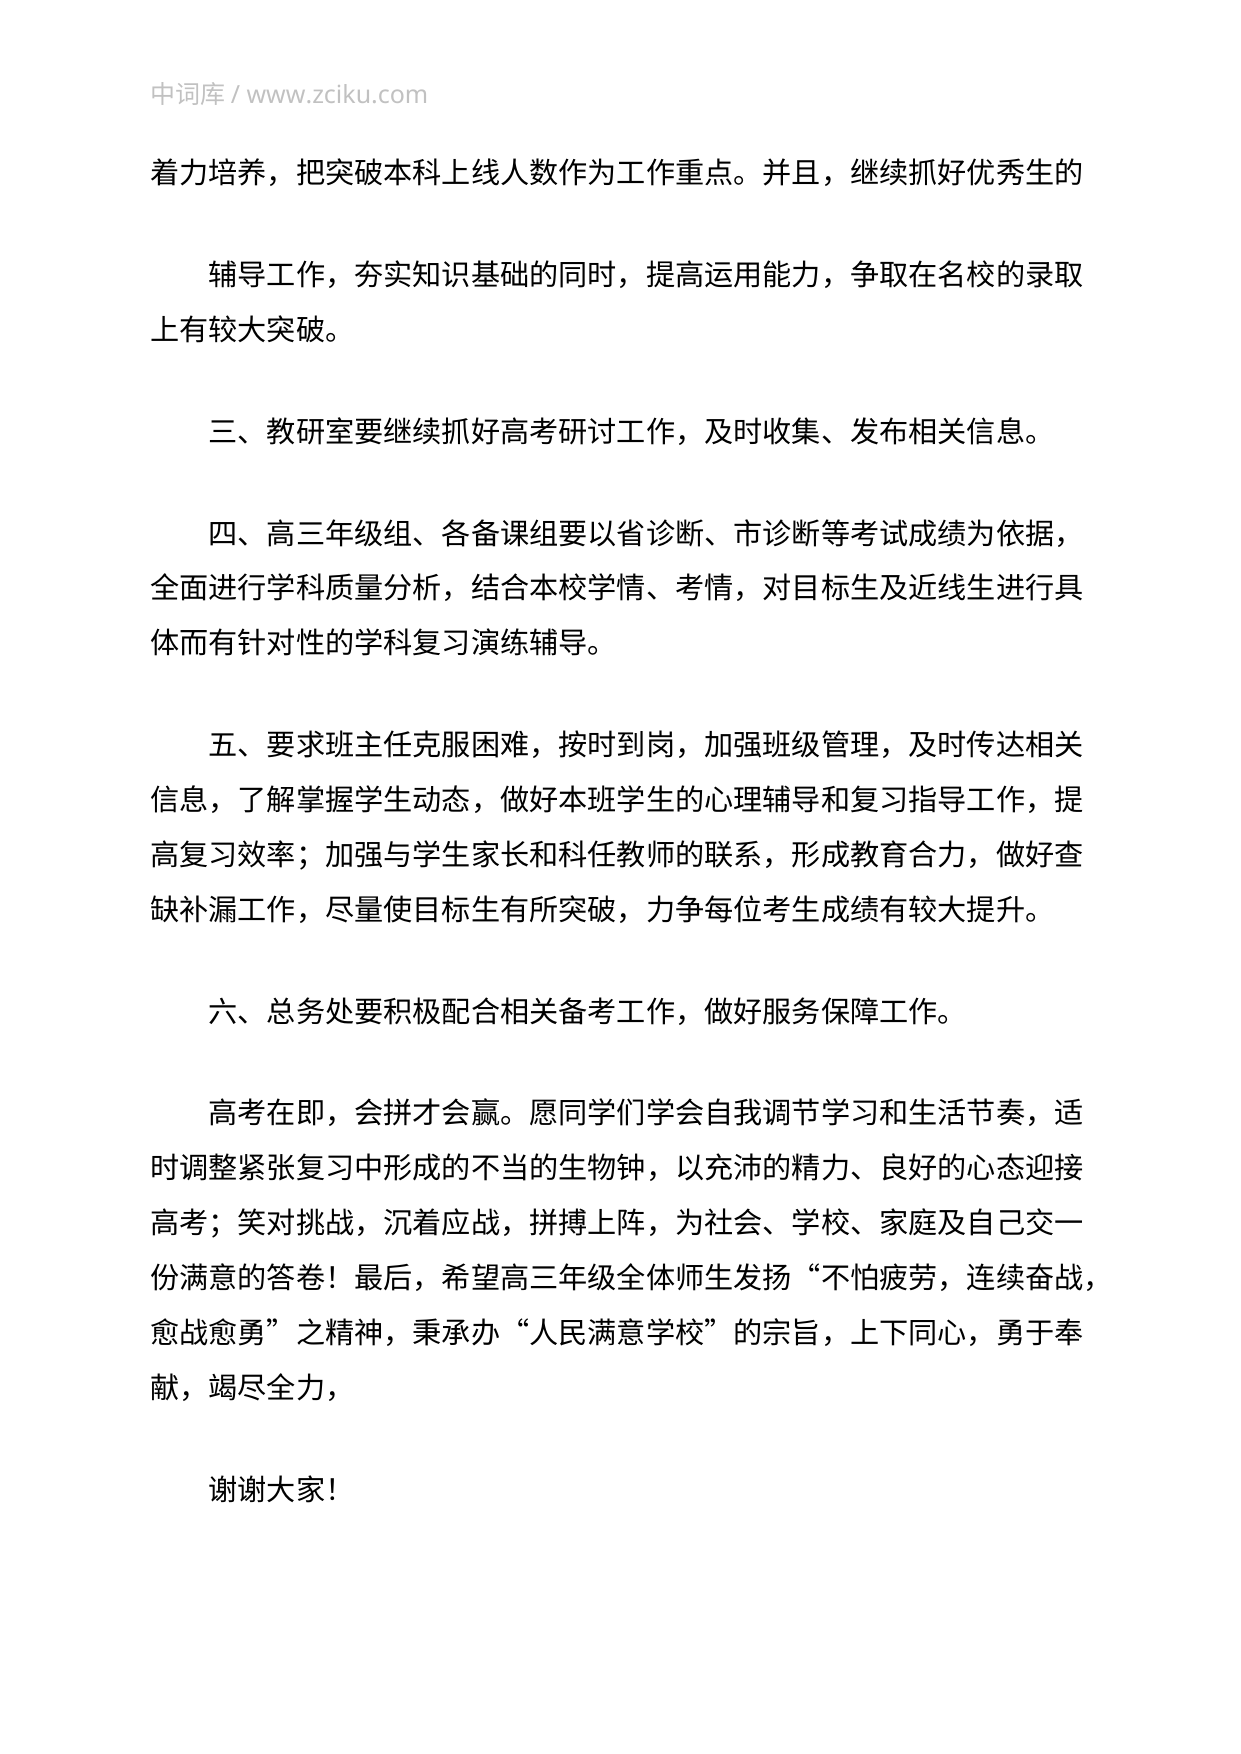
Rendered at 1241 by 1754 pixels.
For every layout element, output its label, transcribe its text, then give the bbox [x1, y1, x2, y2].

text 高考在即，会拼才会赢。愿同学们学会自我调节学习和生活节奏，适时调整紧张复习中形成的不当的生物钟，以充沛的精力、良好的心态迎接高考；笑对挑战，沉着应战，拼搏上阵，为社会、学校、家庭及自己交一份满意的答卷！最后，希望高三年级全体师生发扬“不怕疲劳，连续奋战，愈战愈勇”之精神，秉承办“人民满意学校”的宗旨，上下同心，勇于奉献，竭尽全力， [150, 1090, 1090, 1407]
text 六、总务处要积极配合相关备考工作，做好服务保障工作。 [150, 988, 1090, 1031]
text 四、高三年级组、各备课组要以省诊断、市诊断等考试成绩为依据，全面进行学科质量分析，结合本校学情、考情，对目标生及近线生进行具体而有针对性的学科复习演练辅导。 [150, 510, 1090, 662]
text 五、要求班主任克服困难，按时到岗，加强班级管理，及时传达相关信息，了解掌握学生动态，做好本班学生的心理辅导和复习指导工作，提高复习效率；加强与学生家长和科任教师的联系，形成教育合力，做好查缺补漏工作，尽量使目标生有所突破，力争每位考生成绩有较大提升。 [150, 722, 1090, 929]
text 辅导工作，夯实知识基础的同时，提高运用能力，争取在名校的录取上有较大突破。 [150, 252, 1090, 349]
text 谢谢大家！ [150, 1466, 1090, 1508]
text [150, 150, 1090, 192]
text 三、教研室要继续抓好高考研讨工作，及时收集、发布相关信息。 [150, 408, 1090, 451]
